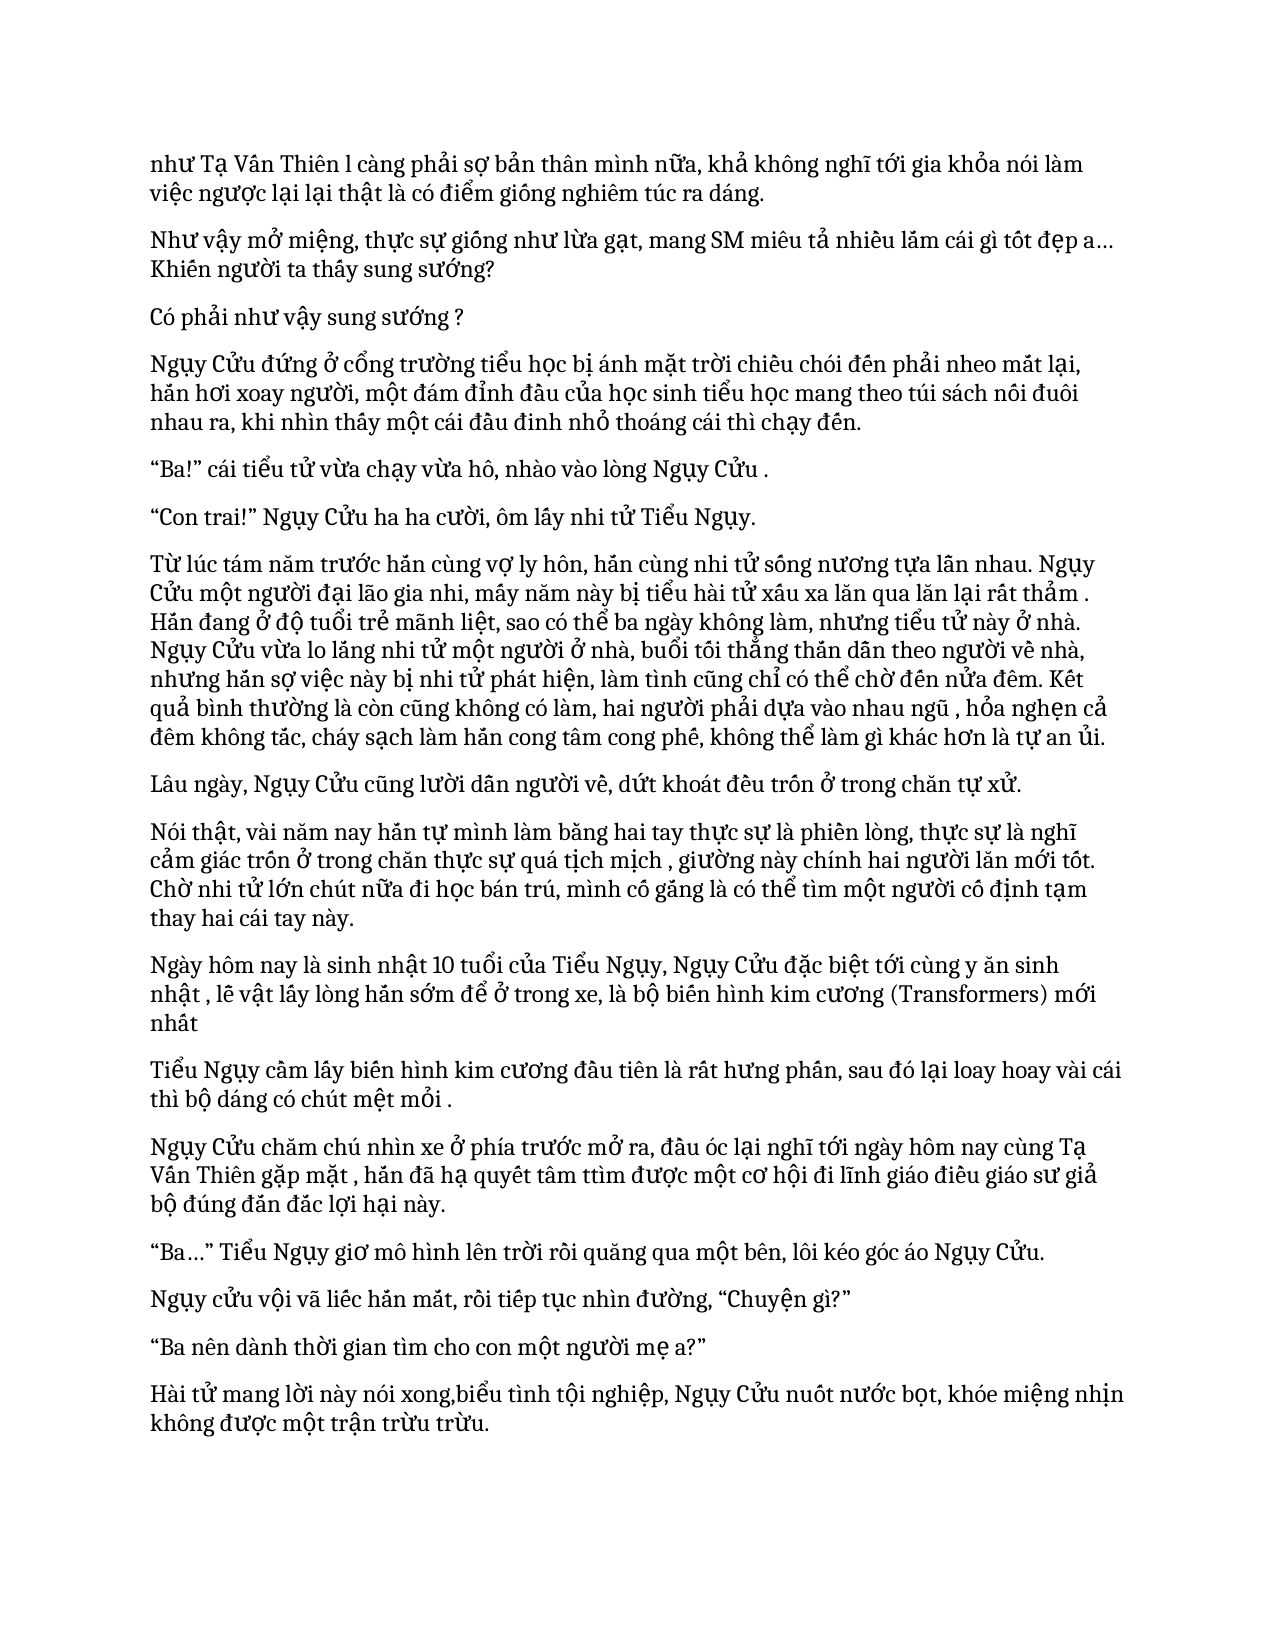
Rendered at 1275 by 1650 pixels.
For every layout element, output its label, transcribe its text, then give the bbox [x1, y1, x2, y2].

text Có phải như vậy sung sướng ? [150, 302, 1125, 331]
text Nói thật, vài năm nay hắn tự mình làm bằng hai tay thực sự là phiền lòng, thực sự là nghĩ cảm giác trốn ở trong chăn thực sự quá tịch mịch , giường này chính hai người lăn mới tốt. Chờ nhi tử lớn chút nữa đi học bán trú, mình cố gắng là có thể tìm một người cố định tạm thay hai cái tay này. [150, 817, 1125, 932]
text “Con trai!” Ngụy Cửu ha ha cười, ôm lấy nhi tử Tiểu Ngụy. [150, 502, 1125, 531]
text Như vậy mở miệng, thực sự giống như lừa gạt, mang SM miêu tả nhiều lắm cái gì tốt đẹp a… Khiến người ta thấy sung sướng? [150, 226, 1125, 284]
text “Ba…” Tiểu Ngụy giơ mô hình lên trời rồi quăng qua một bên, lôi kéo góc áo Ngụy Cửu. [150, 1237, 1125, 1266]
text Ngụy Cửu chăm chú nhìn xe ở phía trước mở ra, đầu óc lại nghĩ tới ngày hôm nay cùng Tạ Vấn Thiên gặp mặt , hắn đã hạ quyết tâm ttìm được một cơ hội đi lĩnh giáo điều giáo sư giả bộ đúng đắn đắc lợi hại này. [150, 1132, 1125, 1219]
text Ngụy cửu vội vã liếc hắn mắt, rồi tiếp tục nhìn đường, “Chuyện gì?” [150, 1285, 1125, 1314]
text Tiểu Ngụy cầm lấy biến hình kim cương đầu tiên là rất hưng phấn, sau đó lại loay hoay vài cái thì bộ dáng có chút mệt mỏi . [150, 1056, 1125, 1114]
text Ngụy Cửu đứng ở cổng trường tiểu học bị ánh mặt trời chiều chói đến phải nheo mắt lại, hắn hơi xoay người, một đám đỉnh đầu của học sinh tiểu học mang theo túi sách nối đuôi nhau ra, khi nhìn thấy một cái đầu đinh nhỏ thoáng cái thì chạy đến. [150, 350, 1125, 436]
text “Ba!” cái tiểu tử vừa chạy vừa hô, nhào vào lòng Ngụy Cửu . [150, 455, 1125, 484]
text Lâu ngày, Ngụy Cửu cũng lười dẫn người về, dứt khoát đều trốn ở trong chăn tự xử. [150, 770, 1125, 799]
text Ngày hôm nay là sinh nhật 10 tuổi của Tiểu Ngụy, Ngụy Cửu đặc biệt tới cùng y ăn sinh nhật , lễ vật lấy lòng hắn sớm để ở trong xe, là bộ biến hình kim cương (Transformers) mới nhất [150, 951, 1125, 1037]
text Hài tử mang lời này nói xong,biểu tình tội nghiệp, Ngụy Cửu nuốt nước bọt, khóe miệng nhịn không được một trận trừu trừu. [150, 1380, 1125, 1437]
text “Ba nên dành thời gian tìm cho con một người mẹ a?” [150, 1332, 1125, 1361]
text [150, 150, 1125, 207]
text Từ lúc tám năm trước hắn cùng vợ ly hôn, hắn cùng nhi tử sống nương tựa lẫn nhau. Ngụy Cửu một người đại lão gia nhi, mấy năm này bị tiểu hài tử xấu xa lăn qua lăn lại rất thảm . Hắn đang ở độ tuổi trẻ mãnh liệt, sao có thể ba ngày không làm, nhưng tiểu tử này ở nhà. Ngụy Cửu vừa lo lắng nhi tử một người ở nhà, buổi tối thẳng thắn dẫn theo người về nhà, nhưng hắn sợ việc này bị nhi tử phát hiện, làm tình cũng chỉ có thể chờ đến nửa đêm. Kết quả bình thường là còn cũng không có làm, hai người phải dựa vào nhau ngũ , hỏa nghẹn cả đêm không tắc, cháy sạch làm hắn cong tâm cong phế, không thể làm gì khác hơn là tự an ủi. [150, 550, 1125, 751]
